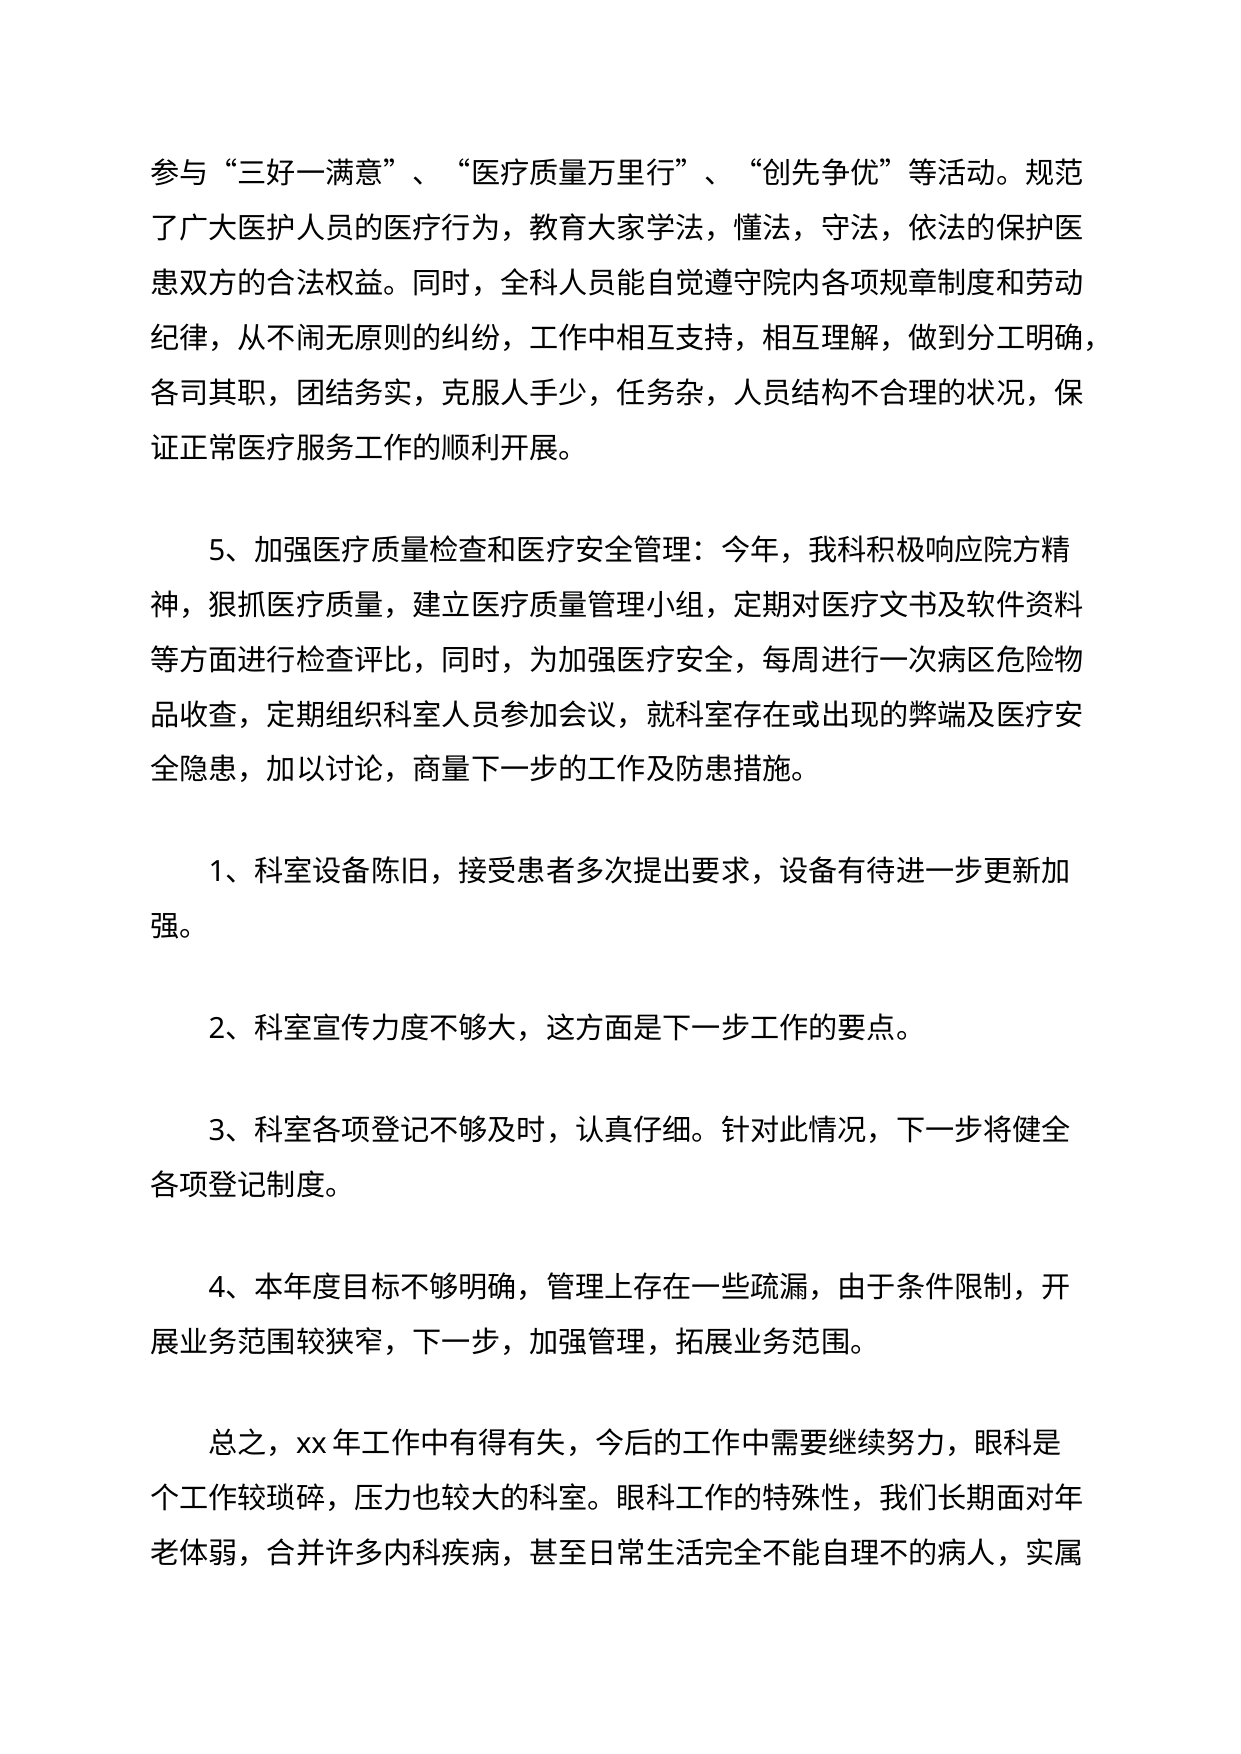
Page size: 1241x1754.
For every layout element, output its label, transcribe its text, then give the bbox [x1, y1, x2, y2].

text 5、加强医疗质量检查和医疗安全管理：今年，我科积极响应院方精神，狠抓医疗质量，建立医疗质量管理小组，定期对医疗文书及软件资料等方面进行检查评比，同时，为加强医疗安全，每周进行一次病区危险物品收查，定期组织科室人员参加会议，就科室存在或出现的弊端及医疗安全隐患，加以讨论，商量下一步的工作及防患措施。 [150, 526, 1090, 788]
text 4、本年度目标不够明确，管理上存在一些疏漏，由于条件限制，开展业务范围较狭窄，下一步，加强管理，拓展业务范围。 [150, 1263, 1090, 1361]
text 1、科室设备陈旧，接受患者多次提出要求，设备有待进一步更新加强。 [150, 848, 1090, 945]
text 2、科室宣传力度不够大，这方面是下一步工作的要点。 [150, 1004, 1090, 1047]
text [150, 1420, 1090, 1572]
text 3、科室各项登记不够及时，认真仔细。针对此情况，下一步将健全各项登记制度。 [150, 1106, 1090, 1204]
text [150, 150, 1090, 467]
